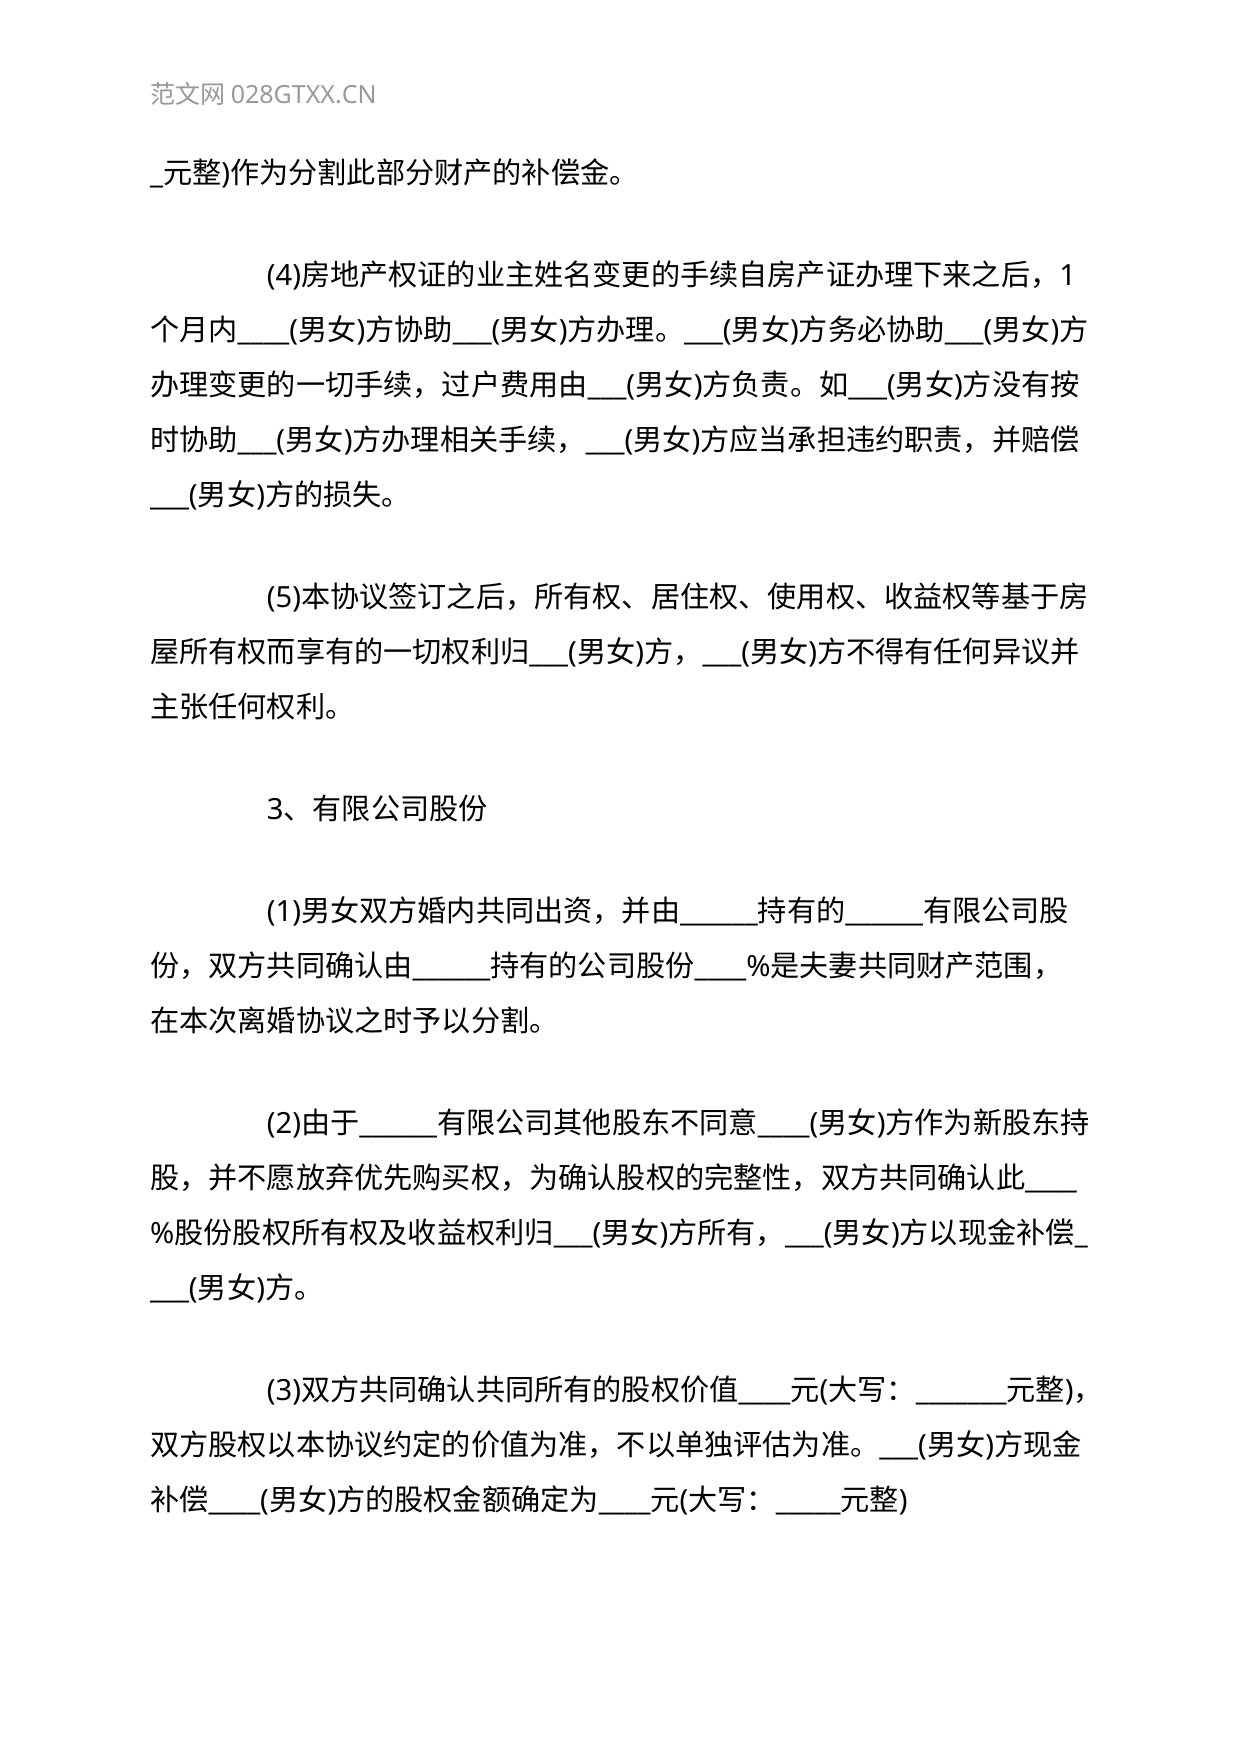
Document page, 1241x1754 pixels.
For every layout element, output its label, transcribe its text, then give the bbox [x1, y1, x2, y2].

text (4)房地产权证的业主姓名变更的手续自房产证办理下来之后，1个月内____(男女)方协助___(男女)方办理。___(男女)方务必协助___(男女)方办理变更的一切手续，过户费用由___(男女)方负责。如___(男女)方没有按时协助___(男女)方办理相关手续，___(男女)方应当承担违约职责，并赔偿___(男女)方的损失。 [150, 252, 1090, 514]
text 3、有限公司股份 [150, 786, 1090, 828]
text (5)本协议签订之后，所有权、居住权、使用权、收益权等基于房屋所有权而享有的一切权利归___(男女)方，___(男女)方不得有任何异议并主张任何权利。 [150, 574, 1090, 726]
text (2)由于______有限公司其他股东不同意____(男女)方作为新股东持股，并不愿放弃优先购买权，为确认股权的完整性，双方共同确认此____%股份股权所有权及收益权利归___(男女)方所有，___(男女)方以现金补偿____(男女)方。 [150, 1099, 1090, 1307]
text (1)男女双方婚内共同出资，并由______持有的______有限公司股份，双方共同确认由______持有的公司股份____%是夫妻共同财产范围，在本次离婚协议之时予以分割。 [150, 888, 1090, 1040]
text (3)双方共同确认共同所有的股权价值____元(大写：_______元整)，双方股权以本协议约定的价值为准，不以单独评估为准。___(男女)方现金补偿____(男女)方的股权金额确定为____元(大写：_____元整) [150, 1366, 1090, 1519]
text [150, 150, 1090, 192]
